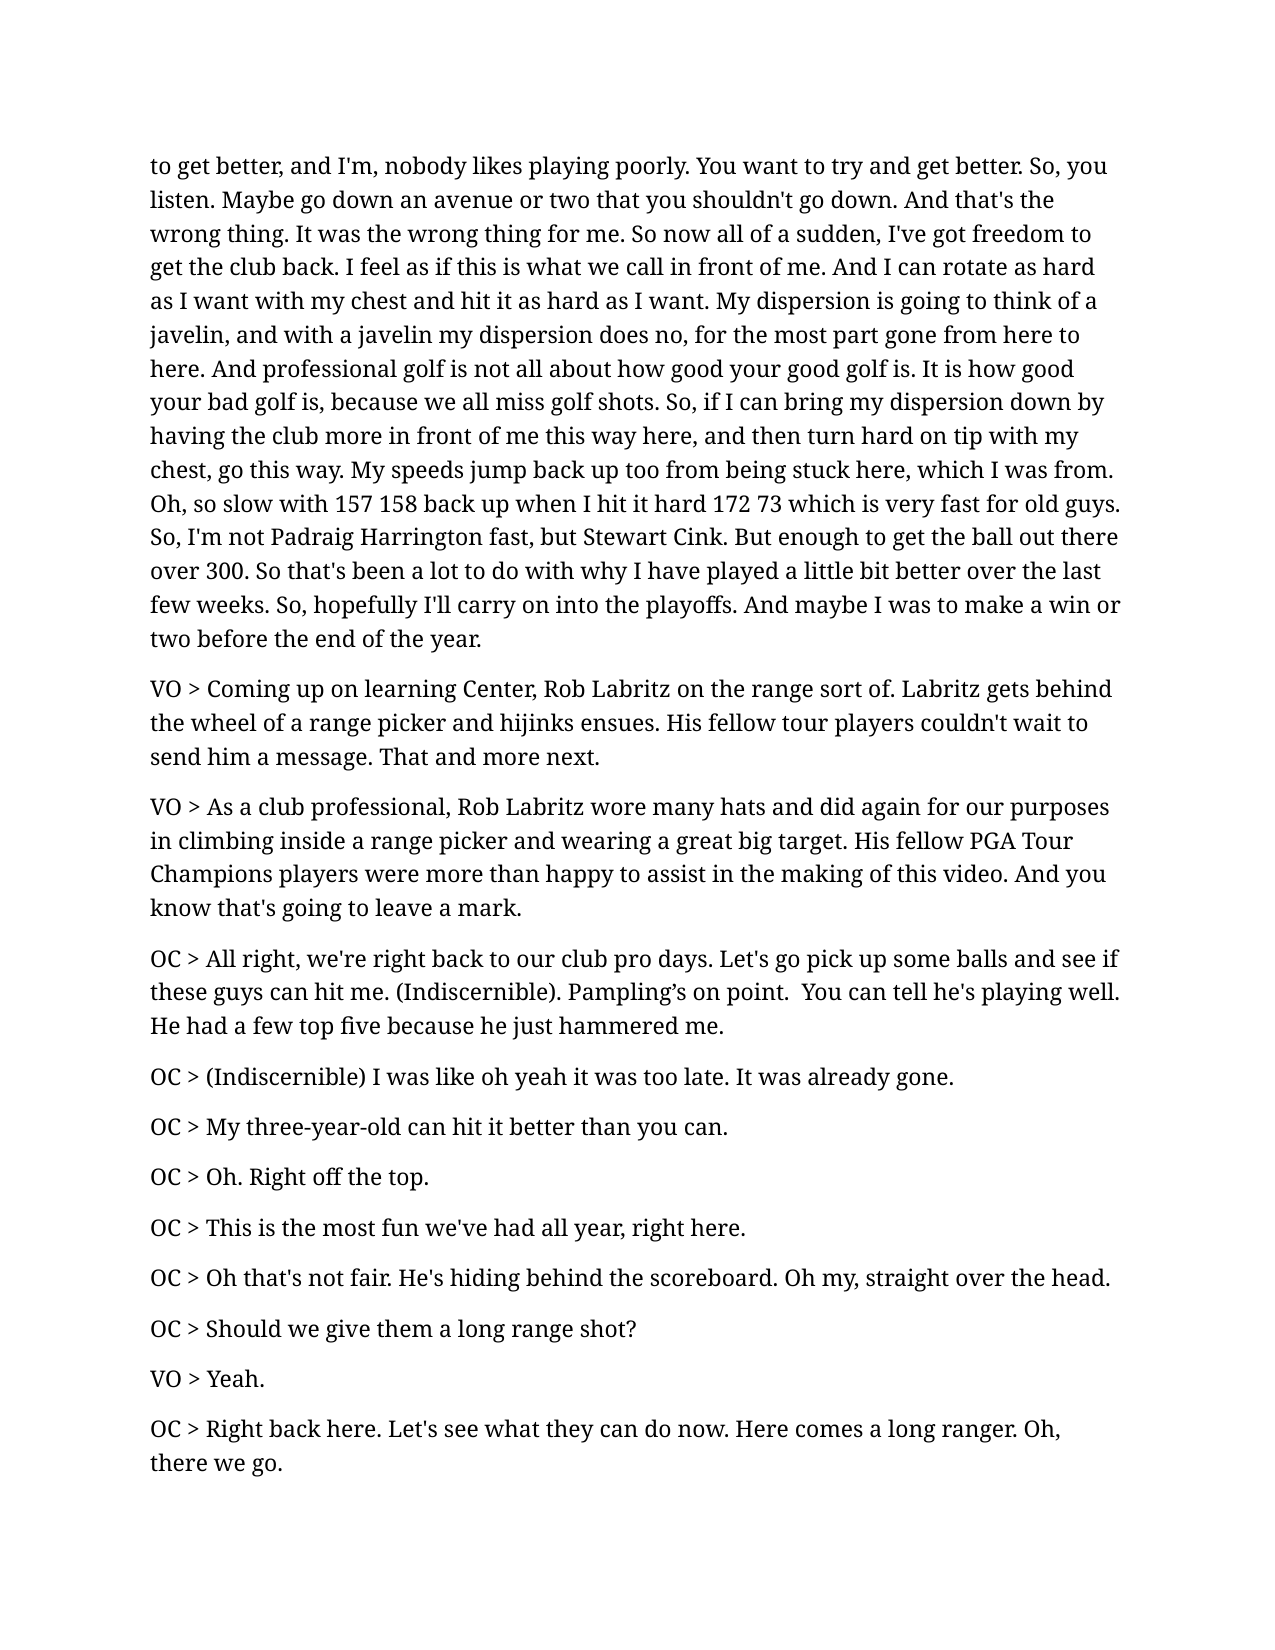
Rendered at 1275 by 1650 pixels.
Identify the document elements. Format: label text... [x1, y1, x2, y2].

text VO > Yeah. [150, 1363, 1125, 1394]
text OC > My three-year-old can hit it better than you can. [150, 1111, 1125, 1142]
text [150, 150, 1125, 654]
text OC > Should we give them a long range shot? [150, 1312, 1125, 1344]
text OC > Right back here. Let's see what they can do now. Here comes a long ranger. Oh, there we go. [150, 1413, 1125, 1478]
text OC > Oh that's not fair. He's hiding behind the scoreboard. Oh my, straight over the head. [150, 1262, 1125, 1293]
text OC > All right, we're right back to our club pro days. Let's go pick up some balls and see if these guys can hit me. (Indiscernible). Pampling’s on point. You can tell he's playing well. He had a few top five because he just hammered me. [150, 942, 1125, 1041]
text OC > This is the most fun we've had all year, right here. [150, 1212, 1125, 1243]
text OC > (Indiscernible) I was like oh yeah it was too late. It was already gone. [150, 1060, 1125, 1092]
text VO > As a club professional, Rob Labritz wore many hats and did again for our purposes in climbing inside a range picker and wearing a great big target. His fellow PGA Tour Champions players were more than happy to assist in the making of this video. And you know that's going to leave a mark. [150, 791, 1125, 923]
text VO > Coming up on learning Center, Rob Labritz on the range sort of. Labritz gets behind the wheel of a range picker and hijinks ensues. His fellow tour players couldn't wait to send him a message. That and more next. [150, 673, 1125, 772]
text OC > Oh. Right off the top. [150, 1161, 1125, 1192]
